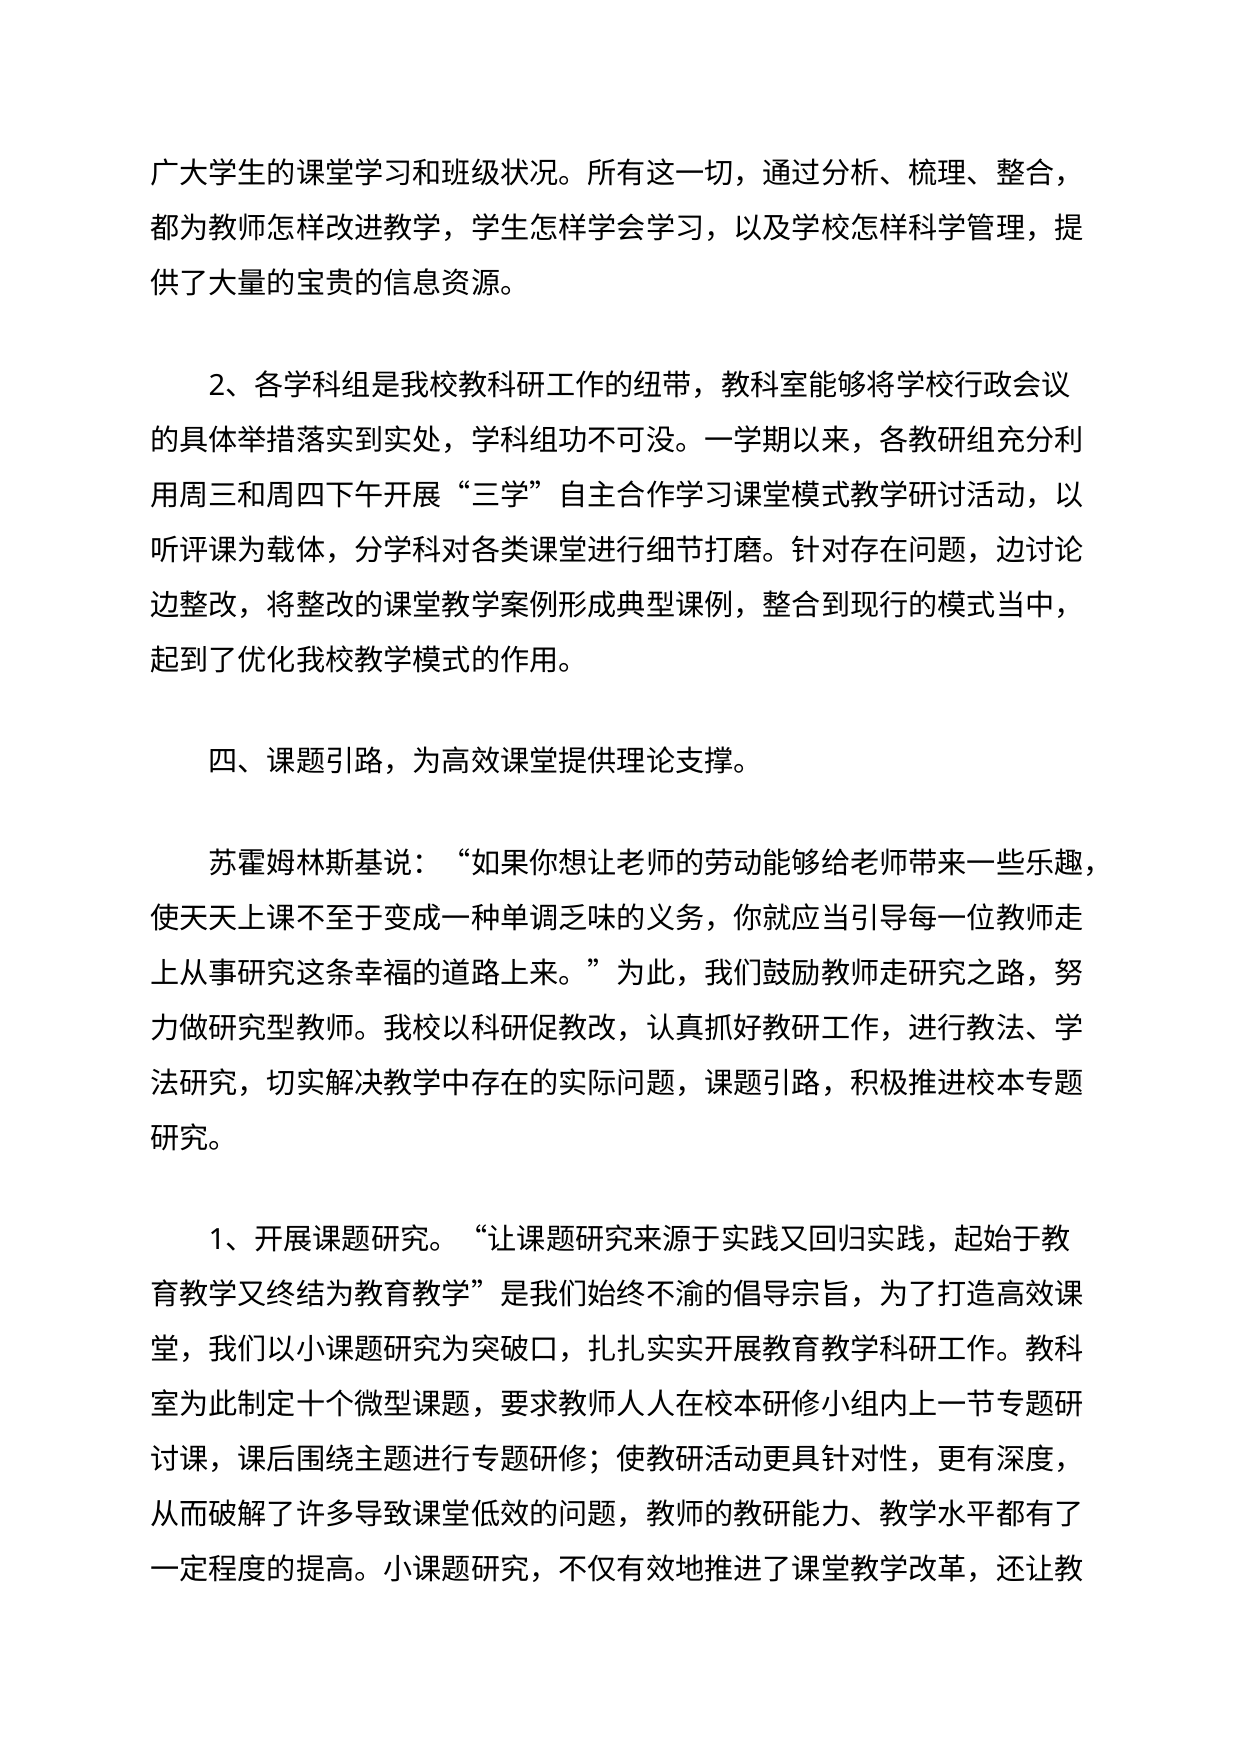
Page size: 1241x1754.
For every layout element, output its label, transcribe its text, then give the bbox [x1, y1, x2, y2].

text 2、各学科组是我校教科研工作的纽带，教科室能够将学校行政会议的具体举措落实到实处，学科组功不可没。一学期以来，各教研组充分利用周三和周四下午开展“三学”自主合作学习课堂模式教学研讨活动，以听评课为载体，分学科对各类课堂进行细节打磨。针对存在问题，边讨论边整改，将整改的课堂教学案例形成典型课例，整合到现行的模式当中，起到了优化我校教学模式的作用。 [150, 362, 1090, 678]
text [150, 1216, 1090, 1588]
text 四、课题引路，为高效课堂提供理论支撑。 [150, 738, 1090, 780]
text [150, 150, 1090, 302]
text 苏霍姆林斯基说：“如果你想让老师的劳动能够给老师带来一些乐趣，使天天上课不至于变成一种单调乏味的义务，你就应当引导每一位教师走上从事研究这条幸福的道路上来。”为此，我们鼓励教师走研究之路，努力做研究型教师。我校以科研促教改，认真抓好教研工作，进行教法、学法研究，切实解决教学中存在的实际问题，课题引路，积极推进校本专题研究。 [150, 840, 1090, 1156]
